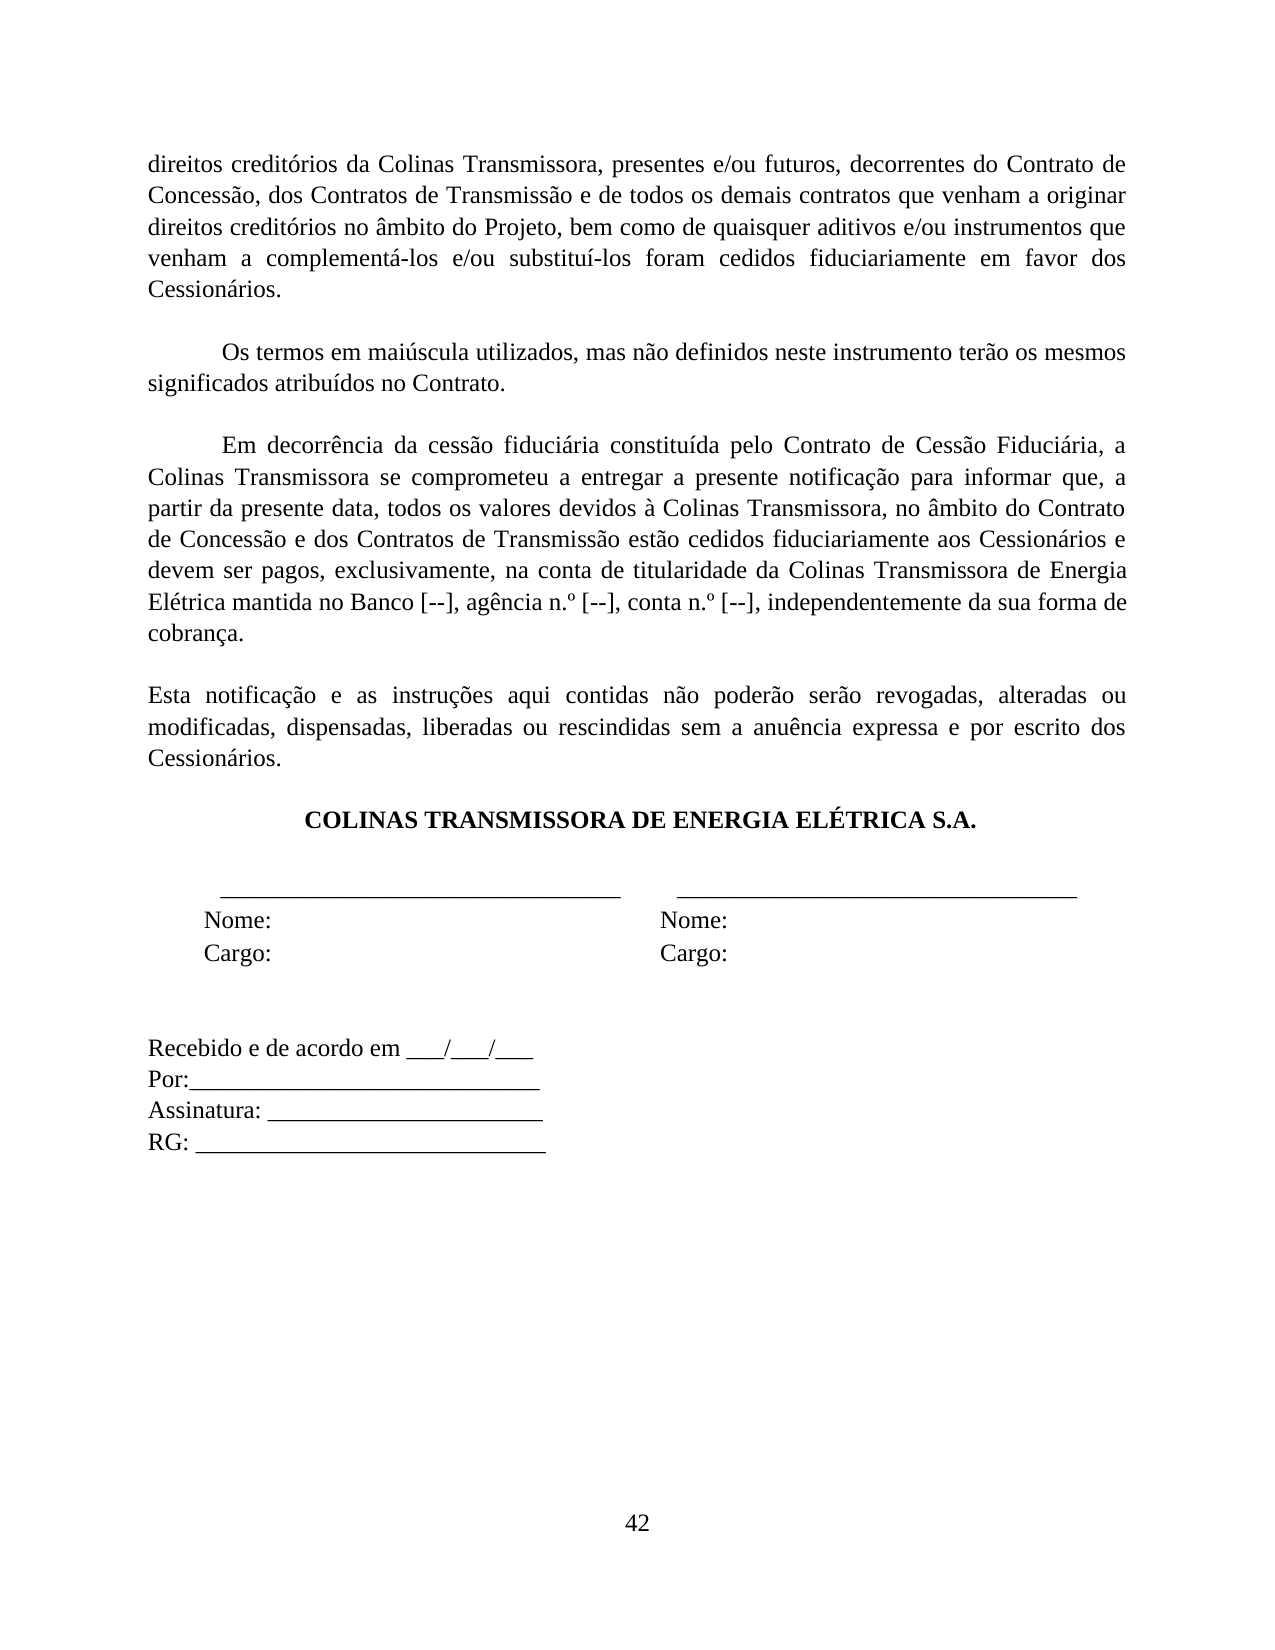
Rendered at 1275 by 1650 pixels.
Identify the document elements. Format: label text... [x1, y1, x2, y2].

text Recebido e de acordo em ___/___/___ [148, 1031, 1127, 1062]
table_cell [181, 835, 637, 969]
text Esta notificação e as instruções aqui contidas não poderão serão revogadas, alteradas ou modificadas, dispensadas, liberadas ou rescindidas sem a anuência expressa e por escrito dos Cessionários. [148, 679, 1127, 773]
text Em decorrência da cessão fiduciária constituída pelo Contrato de Cessão Fiduciária, a Colinas Transmissora se comprometeu a entregar a presente notificação para informar que, a partir da presente data, todos os valores devidos à Colinas Transmissora, no âmbito do Contrato de Concessão e dos Contratos de Transmissão estão cedidos fiduciariamente aos Cessionários e devem ser pagos, exclusivamente, na conta de titularidade da Colinas Transmissora de Energia Elétrica mantida no Banco [--], agência n.º [--], conta n.º [--], independentemente da sua forma de cobrança. [148, 429, 1127, 648]
text RG: ____________________________ [148, 1125, 1127, 1156]
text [148, 148, 1127, 304]
text Os termos em maiúscula utilizados, mas não definidos neste instrumento terão os mesmos significados atribuídos no Contrato. [148, 335, 1127, 398]
text Assinatura: ______________________ [148, 1094, 1127, 1125]
table_header COLINAS TRANSMISSORA DE ENERGIA ELÉTRICA S.A. [181, 804, 1094, 835]
text Por:____________________________ [148, 1062, 1127, 1094]
table_cell [638, 835, 1094, 969]
